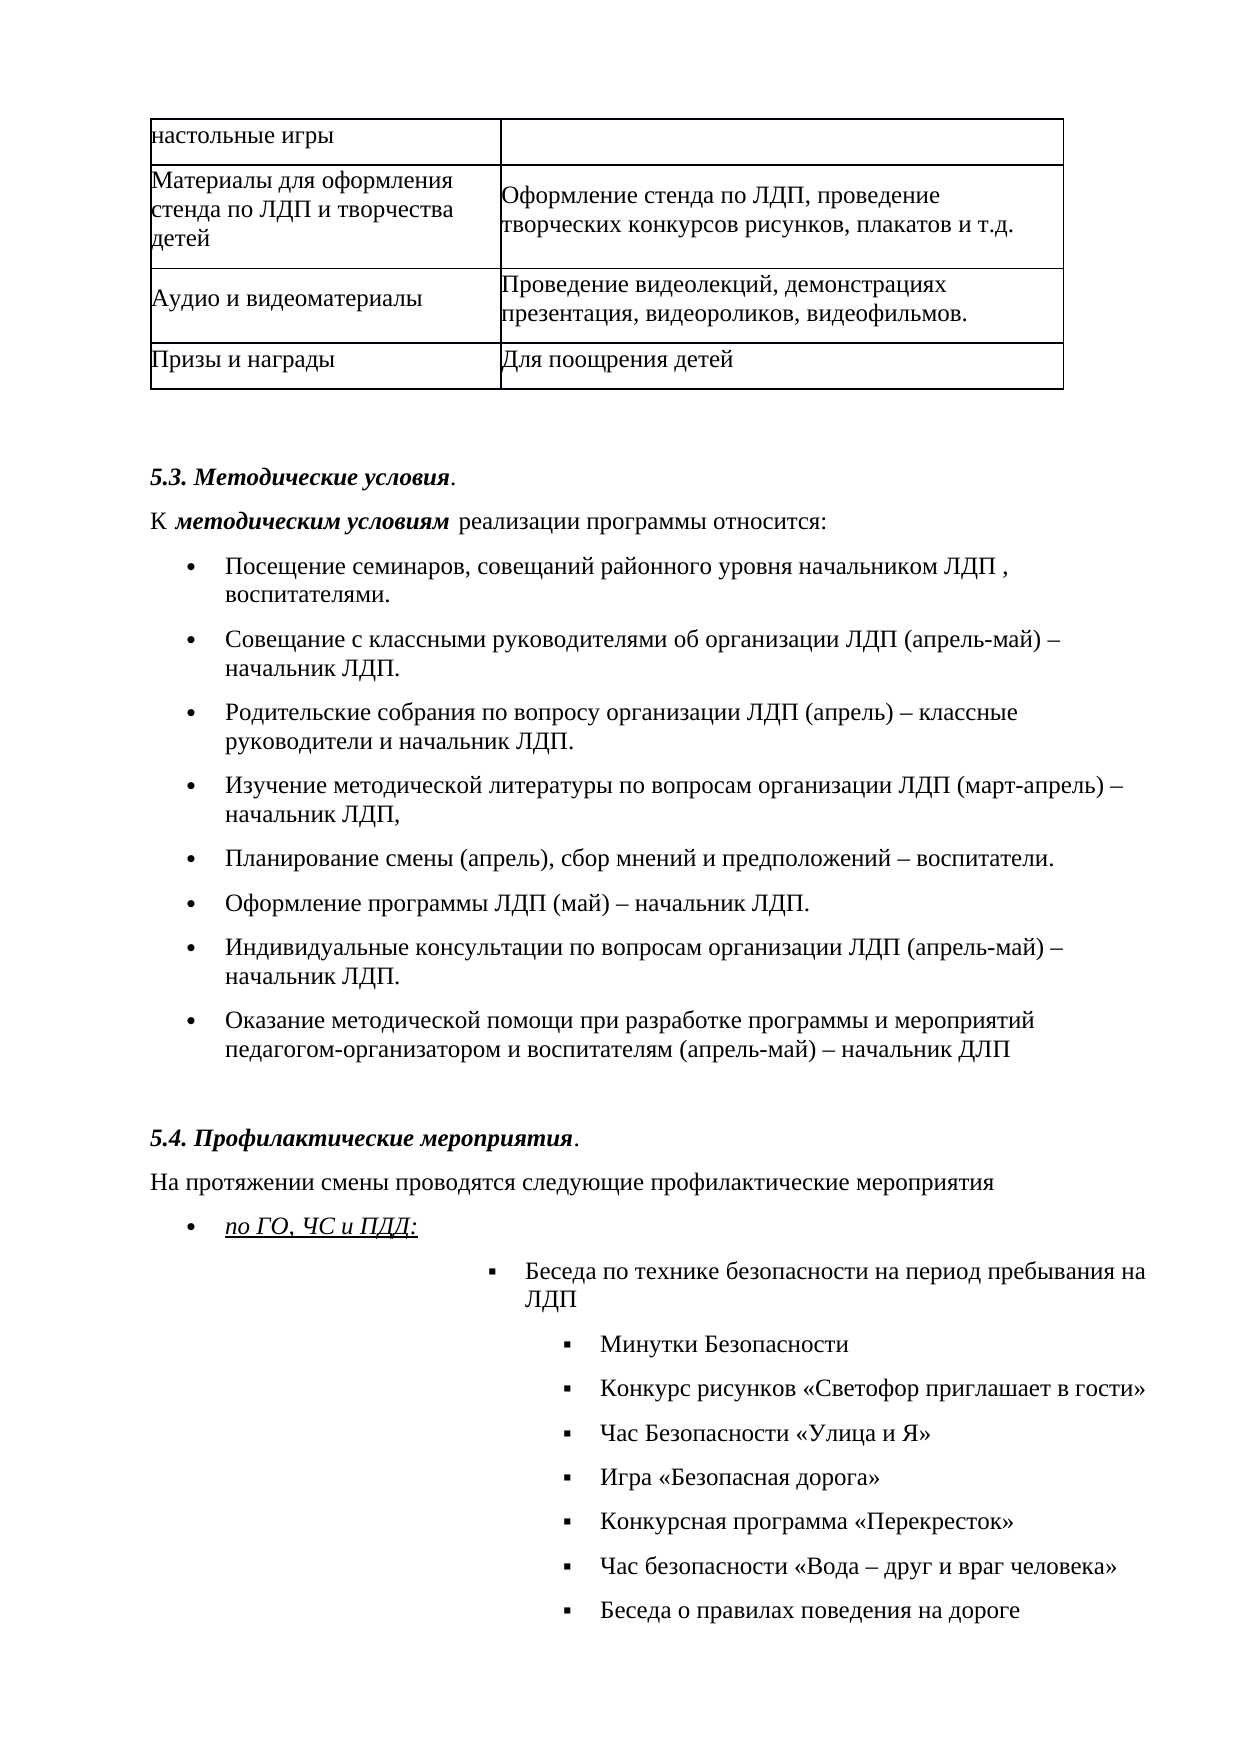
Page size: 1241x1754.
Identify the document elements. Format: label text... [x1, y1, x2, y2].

list Совещание с классными руководителями об организации ЛДП (апрель-май) – начальник ЛДП. [187, 624, 1152, 681]
text 5.4. Профилактические мероприятия. [150, 1123, 1152, 1151]
list Конкурс рисунков «Светофор приглашает в гости» [562, 1373, 1152, 1402]
list Родительские собрания по вопросу организации ЛДП (апрель) – классные руководители и начальник ЛДП. [187, 697, 1152, 754]
table_cell Материалы для оформления стенда по ЛДП и творчества детей [152, 166, 500, 267]
list Оформление программы ЛДП (май) – начальник ЛДП. [187, 888, 1152, 916]
list Час Безопасности «Улица и Я» [562, 1418, 1152, 1446]
list Игра «Безопасная дорога» [562, 1462, 1152, 1491]
list Посещение семинаров, совещаний районного уровня начальником ЛДП , воспитателями. [187, 551, 1152, 608]
list Минутки Безопасности [562, 1329, 1152, 1358]
list по ГО, ЧС и ПДД: [187, 1211, 1152, 1240]
table_cell Оформление стенда по ЛДП, проведение творческих конкурсов рисунков, плакатов и т.д. [502, 166, 1063, 267]
list Планирование смены (апрель), сбор мнений и предположений – воспитатели. [187, 843, 1152, 872]
list Беседа о правилах поведения на дороге [562, 1595, 1152, 1624]
list Оказание методической помощи при разработке программы и мероприятий педагогом-организатором и воспитателям (апрель-май) – начальник ДЛП [187, 1005, 1152, 1063]
table_cell Проведение видеолекций, демонстрациях презентация, видеороликов, видеофильмов. [502, 269, 1063, 342]
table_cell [502, 120, 1063, 164]
table_cell Аудио и видеоматериалы [152, 269, 500, 342]
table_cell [152, 120, 500, 164]
table_cell Призы и награды [152, 344, 500, 388]
text 5.3. Методические условия. [150, 462, 1152, 491]
list Час безопасности «Вода – друг и враг человека» [562, 1551, 1152, 1579]
text На протяжении смены проводятся следующие профилактические мероприятия [150, 1167, 1152, 1196]
list Индивидуальные консультации по вопросам организации ЛДП (апрель-май) – начальник ЛДП. [187, 932, 1152, 989]
text К методическим условиям реализации программы относится: [150, 506, 1152, 535]
list Беседа по технике безопасности на период пребывания на ЛДП [487, 1256, 1152, 1313]
list Изучение методической литературы по вопросам организации ЛДП (март-апрель) – начальник ЛДП, [187, 770, 1152, 828]
table_cell Для поощрения детей [502, 344, 1063, 388]
list Конкурсная программа «Перекресток» [562, 1506, 1152, 1535]
